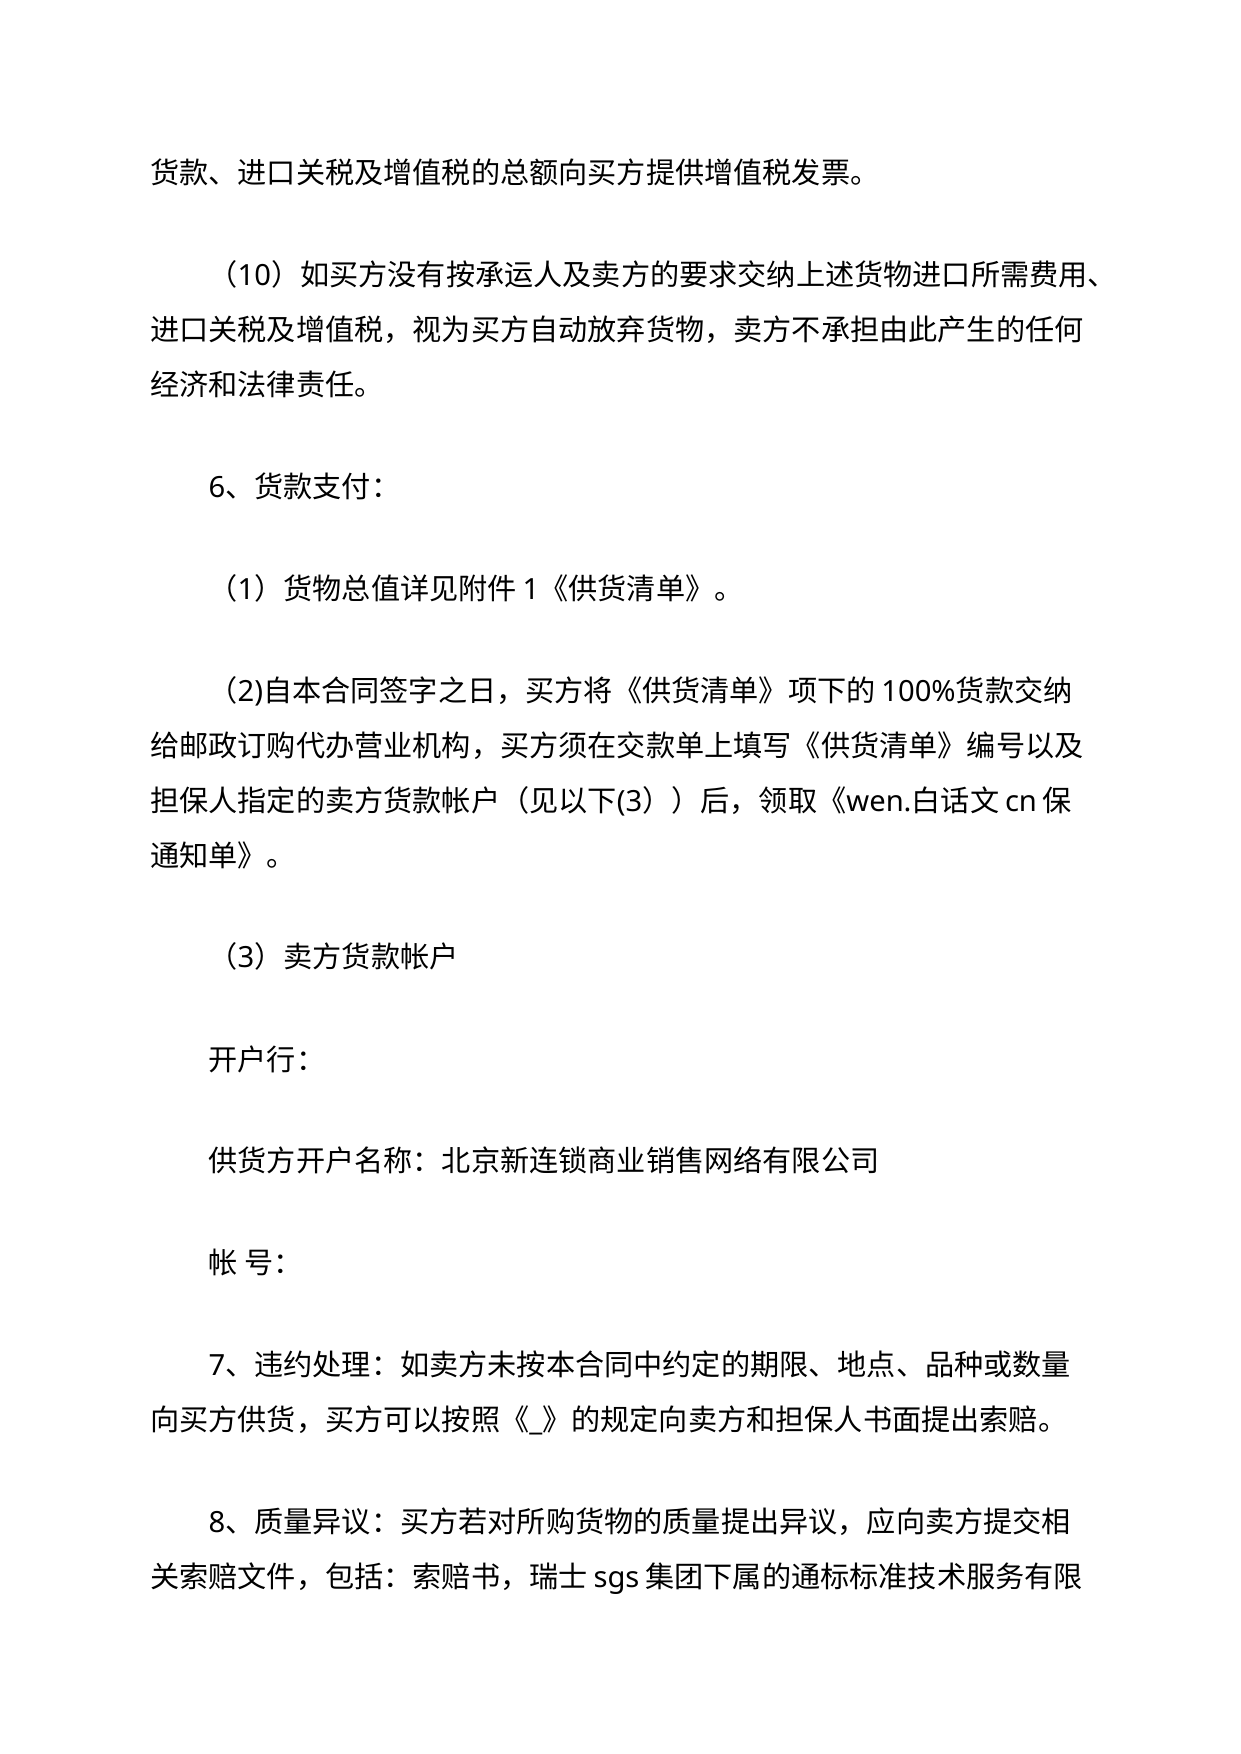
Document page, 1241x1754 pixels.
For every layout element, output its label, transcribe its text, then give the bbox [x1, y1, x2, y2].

text （2)自本合同签字之日，买方将《供货清单》项下的100%货款交纳给邮政订购代办营业机构，买方须在交款单上填写《供货清单》编号以及担保人指定的卖方货款帐户（见以下(3））后，领取《wen.白话文cn保通知单》。 [150, 667, 1090, 874]
text （10）如买方没有按承运人及卖方的要求交纳上述货物进口所需费用、进口关税及增值税，视为买方自动放弃货物，卖方不承担由此产生的任何经济和法律责任。 [150, 252, 1090, 404]
text （1）货物总值详见附件1《供货清单》。 [150, 565, 1090, 608]
text 开户行： [150, 1036, 1090, 1078]
text 供货方开户名称：北京新连锁商业销售网络有限公司 [150, 1138, 1090, 1180]
text 6、货款支付： [150, 463, 1090, 506]
text 帐 号： [150, 1239, 1090, 1282]
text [150, 1498, 1090, 1596]
text （3）卖方货款帐户 [150, 934, 1090, 976]
text 7、违约处理：如卖方未按本合同中约定的期限、地点、品种或数量向买方供货，买方可以按照《_》的规定向卖方和担保人书面提出索赔。 [150, 1341, 1090, 1439]
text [150, 150, 1090, 192]
